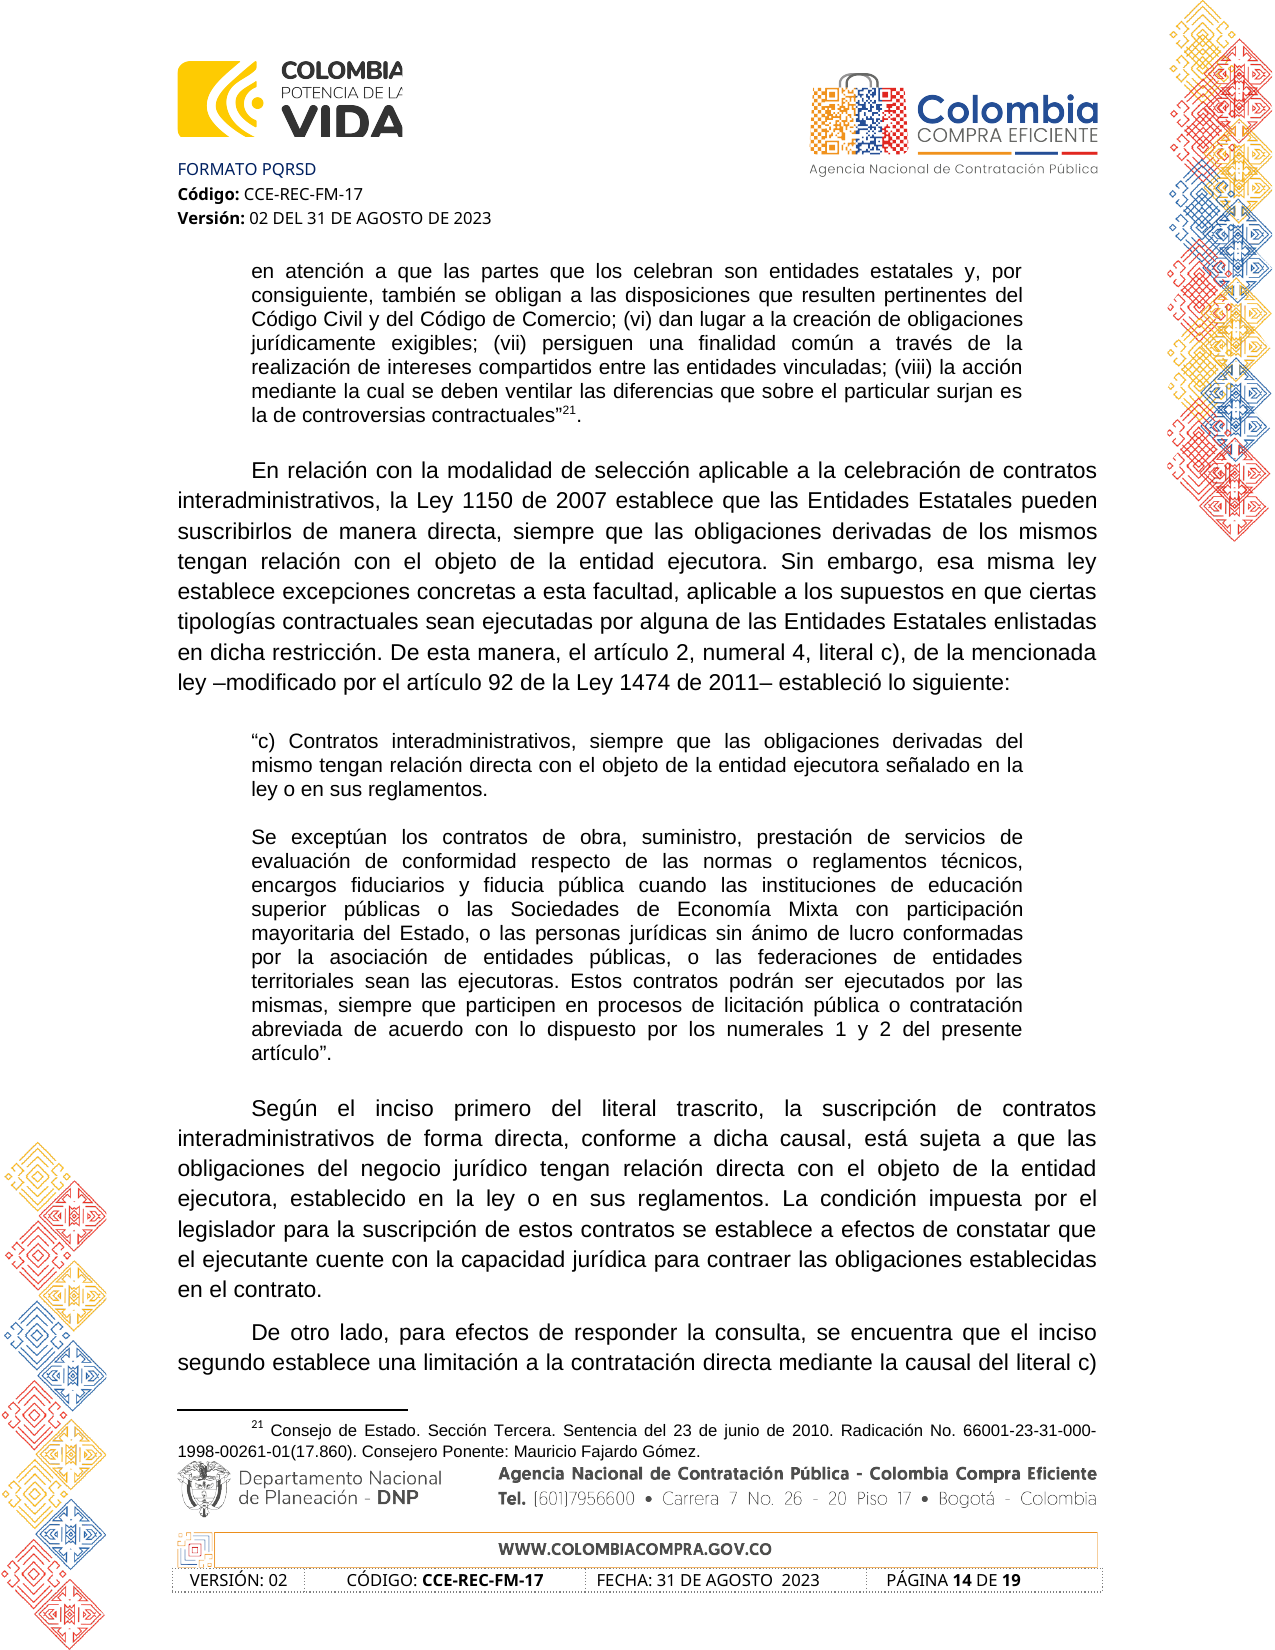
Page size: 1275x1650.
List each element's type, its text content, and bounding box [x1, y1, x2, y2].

text “c) Contratos interadministrativos, siempre que las obligaciones derivadas del mismo tengan relación directa con el objeto de la entidad ejecutora señalado en la ley o en sus reglamentos. [251, 729, 1024, 801]
text Según el inciso primero del literal trascrito, la suscripción de contratos interadministrativos de forma directa, conforme a dicha causal, está sujeta a que las obligaciones del negocio jurídico tengan relación directa con el objeto de la entidad ejecutora, establecido en la ley o en sus reglamentos. La condición impuesta por el legislador para la suscripción de estos contratos se establece a efectos de constatar que el ejecutante cuente con la capacidad jurídica para contraer las obligaciones establecidas en el contrato. [177, 1095, 1098, 1302]
picture [1165, 0, 1272, 539]
picture [177, 1461, 1098, 1568]
picture [809, 73, 1098, 177]
picture [0, 1141, 106, 1648]
text Se exceptúan los contratos de obra, suministro, prestación de servicios de evaluación de conformidad respecto de las normas o reglamentos técnicos, encargos fiduciarios y fiducia pública cuando las instituciones de educación superior públicas o las Sociedades de Economía Mixta con participación mayoritaria del Estado, o las personas jurídicas sin ánimo de lucro conformadas por la asociación de entidades públicas, o las federaciones de entidades territoriales sean las ejecutoras. Estos contratos podrán ser ejecutados por las mismas, siempre que participen en procesos de licitación pública o contratación abreviada de acuerdo con lo dispuesto por los numerales 1 y 2 del presente artículo”. [251, 825, 1024, 1064]
picture [177, 61, 402, 137]
text En relación con la modalidad de selección aplicable a la celebración de contratos interadministrativos, la Ley 1150 de 2007 establece que las Entidades Estatales pueden suscribirlos de manera directa, siempre que las obligaciones derivadas de los mismos tengan relación con el objeto de la entidad ejecutora. Sin embargo, esa misma ley establece excepciones concretas a esta facultad, aplicable a los supuestos en que ciertas tipologías contractuales sean ejecutadas por alguna de las Entidades Estatales enlistadas en dicha restricción. De esta manera, el artículo 2, numeral 4, literal c), de la mencionada ley –modificado por el artículo 92 de la Ley 1474 de 2011– estableció lo siguiente: [177, 457, 1098, 695]
